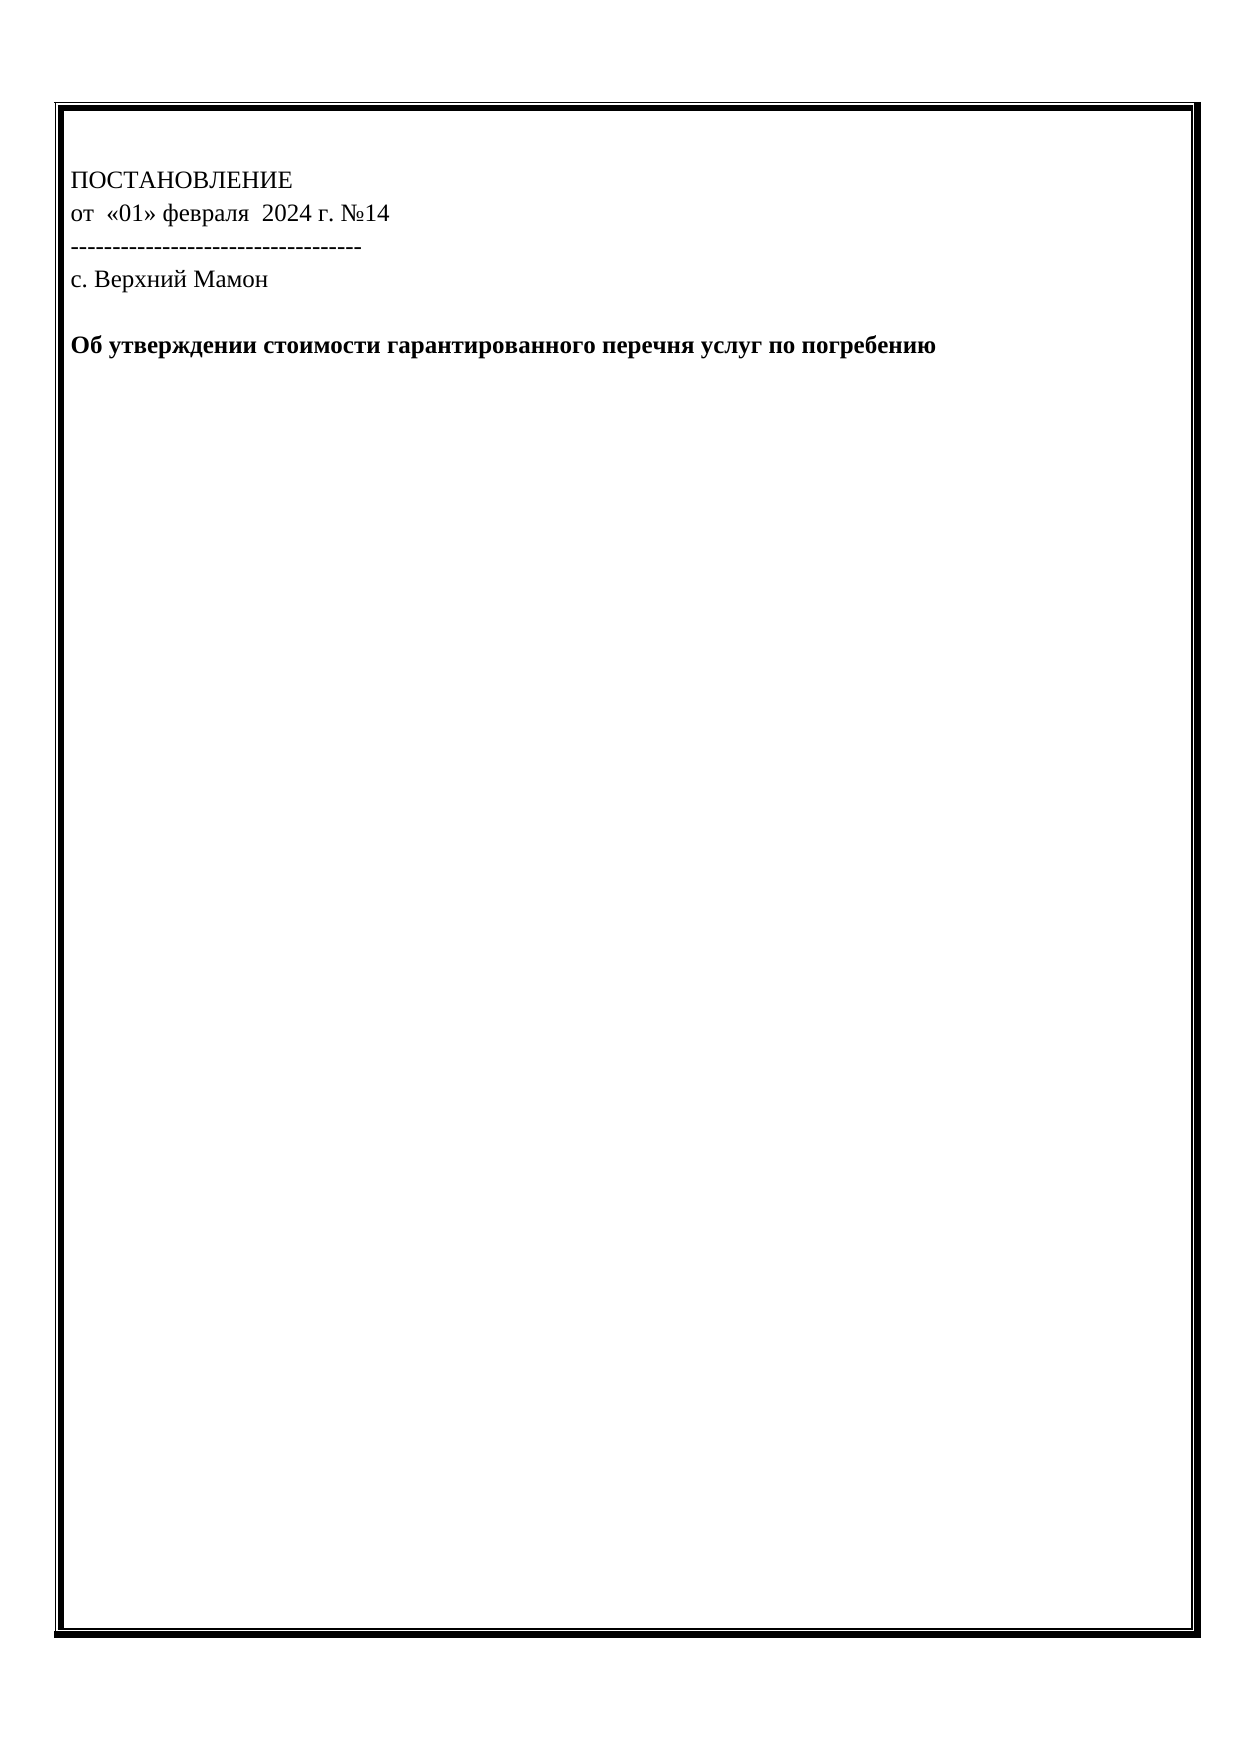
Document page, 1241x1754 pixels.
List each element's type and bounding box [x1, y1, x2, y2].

table_header [64, 111, 1191, 1628]
